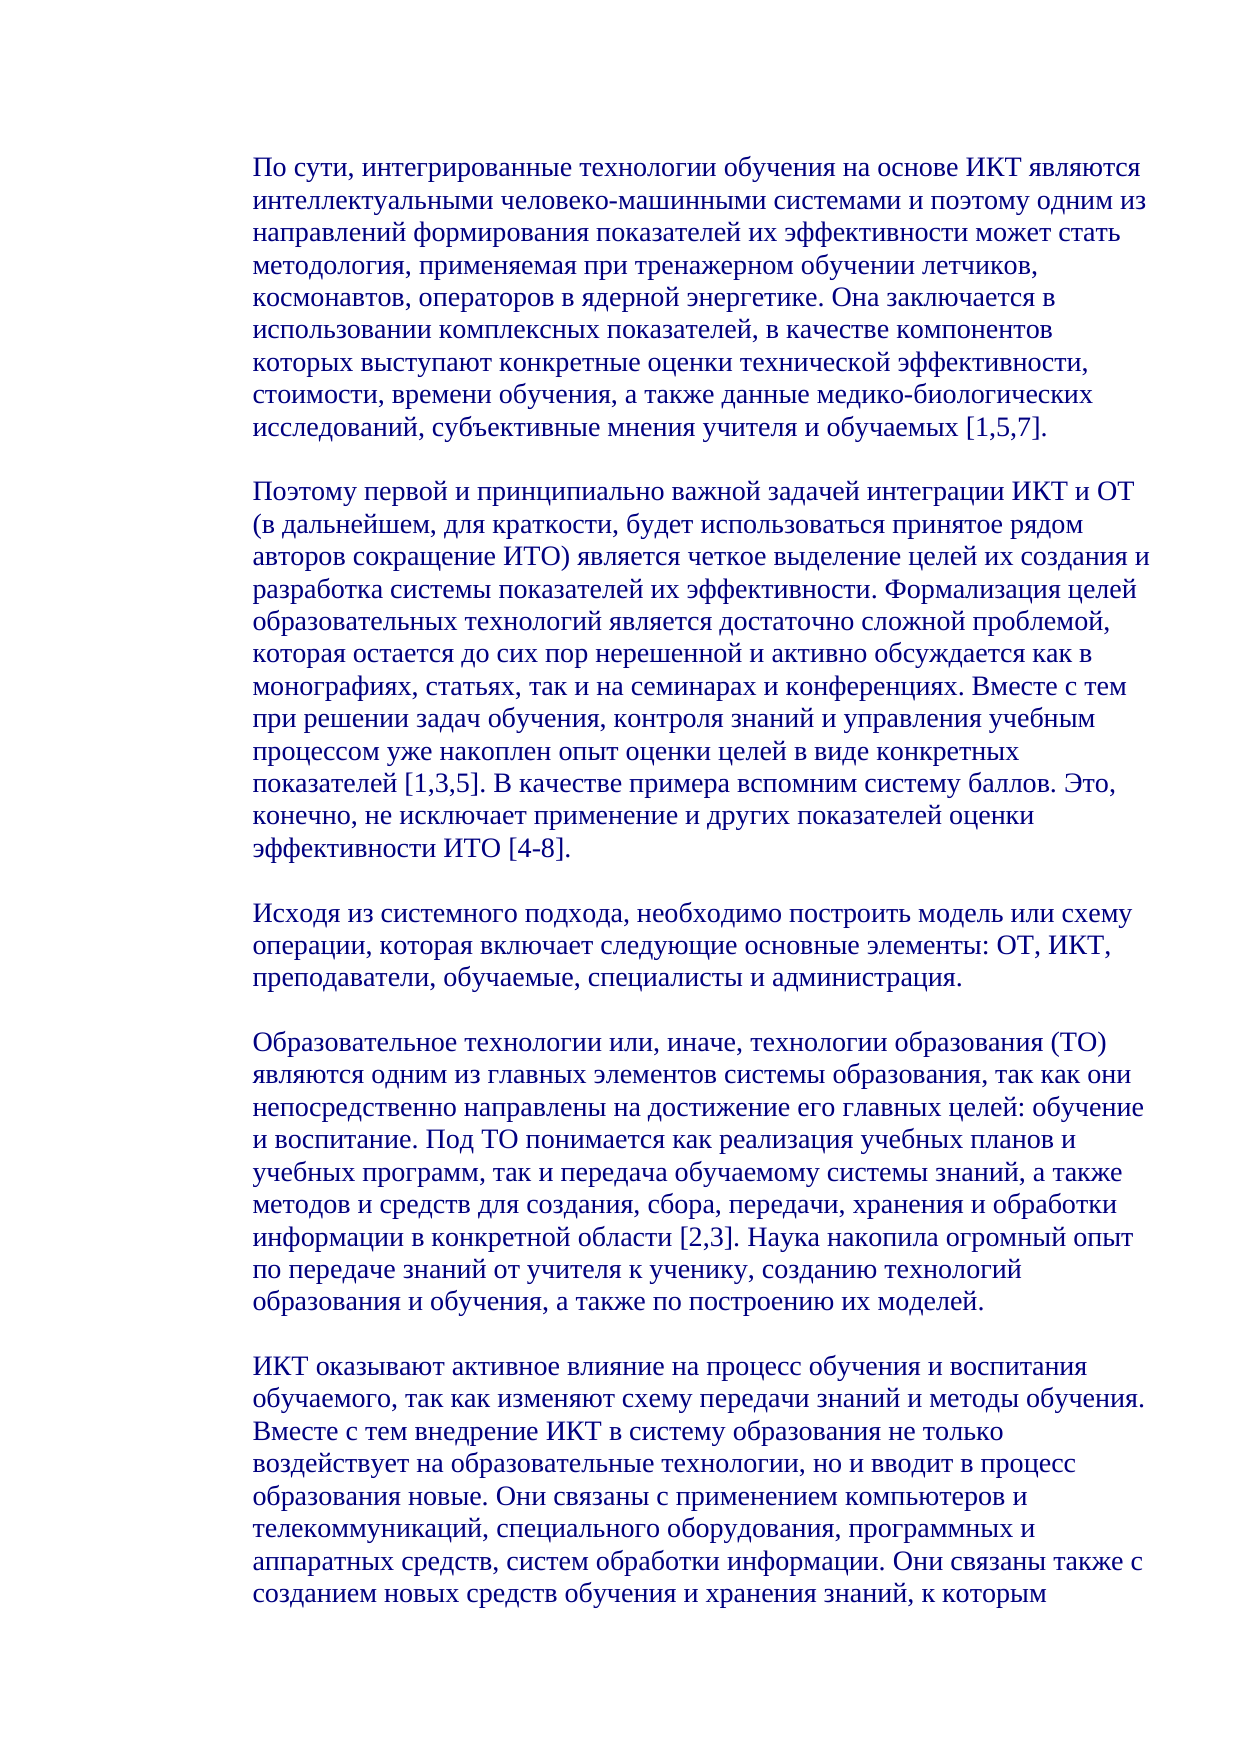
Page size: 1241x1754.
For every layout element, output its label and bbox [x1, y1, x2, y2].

text [252, 118, 1152, 1608]
